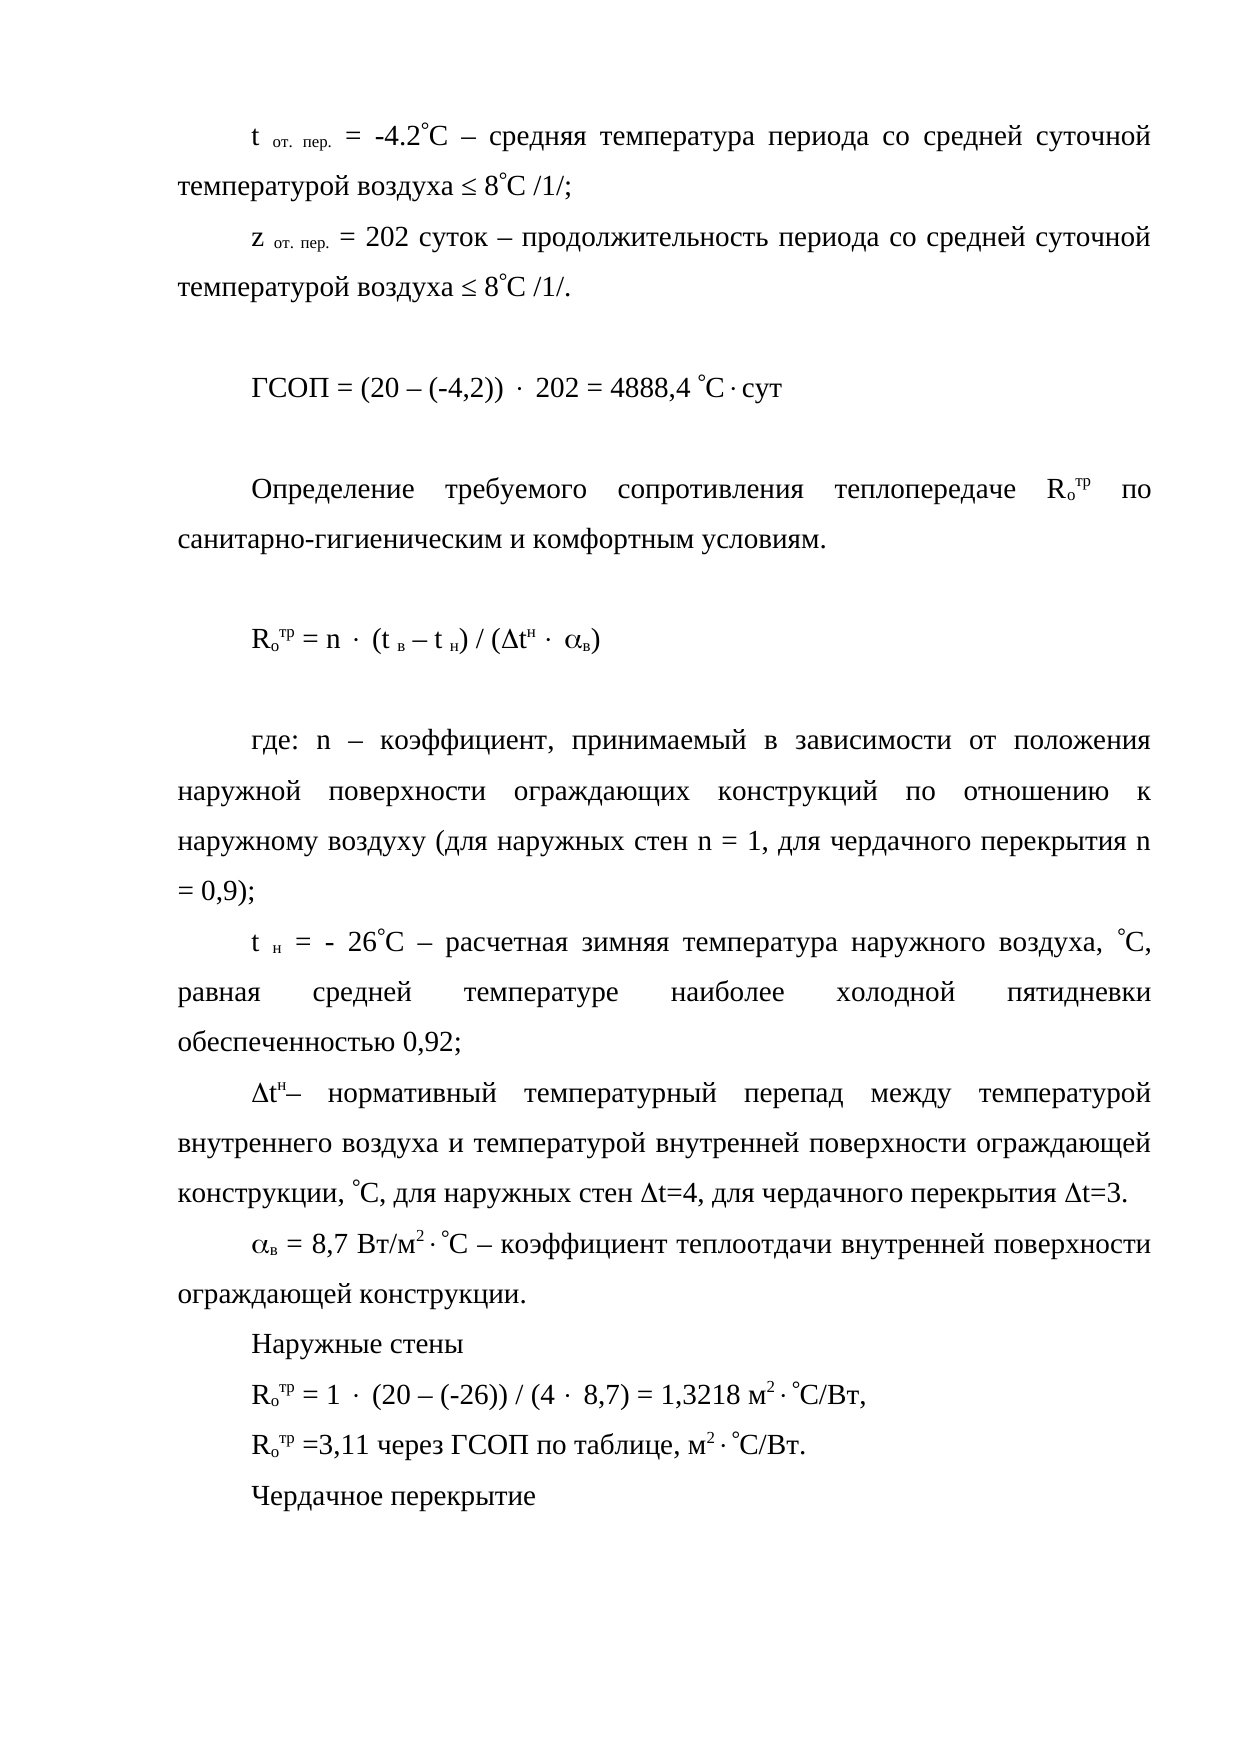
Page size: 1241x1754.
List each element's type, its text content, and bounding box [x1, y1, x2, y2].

text в = 8,7 Вт/м2С – коэффициент теплоотдачи внутренней поверхности ограждающей конструкции. [177, 1226, 1152, 1310]
text Наружные стены [177, 1327, 1152, 1360]
text Roтр = 1 (20 – (-26)) / (4 8,7) = 1,3218 м2С/Вт, [177, 1377, 1152, 1411]
text Roтр =3,11 через ГСОП по таблице, м2С/Вт. [177, 1427, 1152, 1461]
text t н = - 26С – расчетная зимняя температура наружного воздуха, С, равная средней температуре наиболее холодной пятидневки обеспеченностью 0,92; [177, 924, 1152, 1058]
text z от. пер. = 202 суток – продолжительность периода со средней суточной температурой воздуха ≤ 8С /1/. [177, 219, 1152, 303]
text ГСОП = (20 – (-4,2)) 202 = 4888,4 Ссут [177, 370, 1152, 404]
text t от. пер. = -4.2С – средняя температура периода со средней суточной температурой воздуха ≤ 8С /1/; [177, 118, 1152, 202]
text Чердачное перекрытие [177, 1478, 1152, 1511]
text tн– нормативный температурный перепад между температурой внутреннего воздуха и температурой внутренней поверхности ограждающей конструкции, С, для наружных стен t=4, для чердачного перекрытия t=3. [177, 1075, 1152, 1209]
text Определение требуемого сопротивления теплопередаче Roтр по санитарно-гигиеническим и комфортным условиям. [177, 471, 1152, 554]
text Roтр = n (t в – t н) / (tн в) [177, 622, 1152, 655]
text где: n – коэффициент, принимаемый в зависимости от положения наружной поверхности ограждающих конструкций по отношению к наружному воздуху (для наружных стен n = 1, для чердачного перекрытия n = 0,9); [177, 722, 1152, 907]
